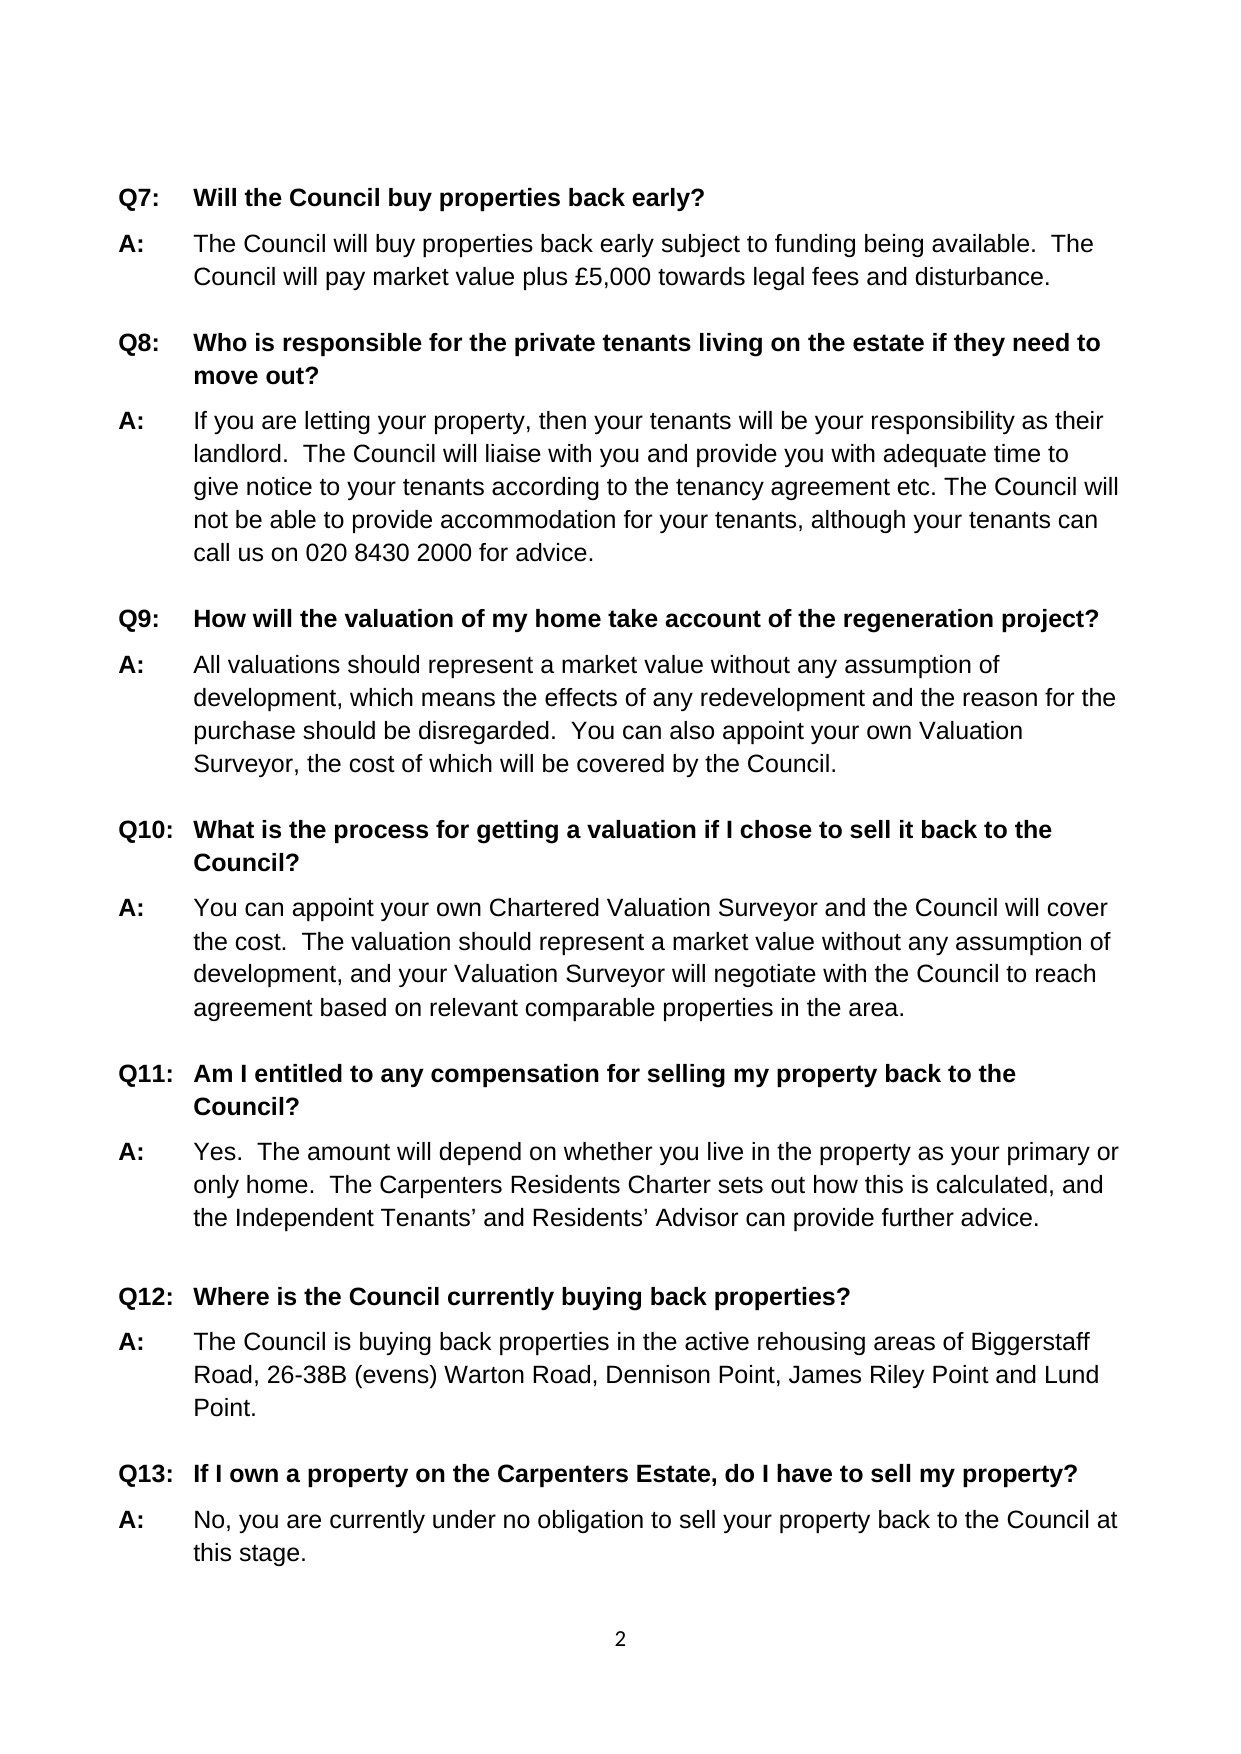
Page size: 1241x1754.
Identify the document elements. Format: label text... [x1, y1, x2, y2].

text Q7: Will the Council buy properties back early? [118, 183, 1122, 212]
text A: You can appoint your own Chartered Valuation Surveyor and the Council will cover the cost. The valuation should represent a market value without any assumption of development, and your Valuation Surveyor will negotiate with the Council to reach agreement based on relevant comparable properties in the area. [118, 893, 1122, 1021]
text A: The Council is buying back properties in the active rehousing areas of Biggerstaff Road, 26-38B (evens) Warton Road, Dennison Point, James Riley Point and Lund Point. [118, 1327, 1122, 1422]
text A: All valuations should represent a market value without any assumption of development, which means the effects of any redevelopment and the reason for the purchase should be disregarded. You can also appoint your own Valuation Surveyor, the cost of which will be covered by the Council. [118, 650, 1122, 778]
text Q11: Am I entitled to any compensation for selling my property back to the Council? [118, 1058, 1122, 1120]
text Q10: What is the process for getting a valuation if I chose to sell it back to the Council? [118, 815, 1122, 877]
text A: Yes. The amount will depend on whether you live in the property as your primary or only home. The Carpenters Residents Charter sets out how this is calculated, and the Independent Tenants’ and Residents’ Advisor can provide further advice. [118, 1137, 1122, 1232]
text Q13: If I own a property on the Carpenters Estate, do I have to sell my property? [118, 1459, 1122, 1488]
text Q9: How will the valuation of my home take account of the regeneration project? [118, 604, 1122, 633]
text A: If you are letting your property, then your tenants will be your responsibility as their landlord. The Council will liaise with you and provide you with adequate time to give notice to your tenants according to the tenancy agreement etc. The Council will not be able to provide accommodation for your tenants, although your tenants can call us on 020 8430 2000 for advice. [118, 406, 1122, 567]
text Q12: Where is the Council currently buying back properties? [118, 1282, 1122, 1310]
text A: The Council will buy properties back early subject to funding being available. The Council will pay market value plus £5,000 towards legal fees and disturbance. [118, 228, 1122, 290]
text A: No, you are currently under no obligation to sell your property back to the Council at this stage. [118, 1505, 1122, 1567]
text Q8: Who is responsible for the private tenants living on the estate if they need to move out? [118, 328, 1122, 389]
